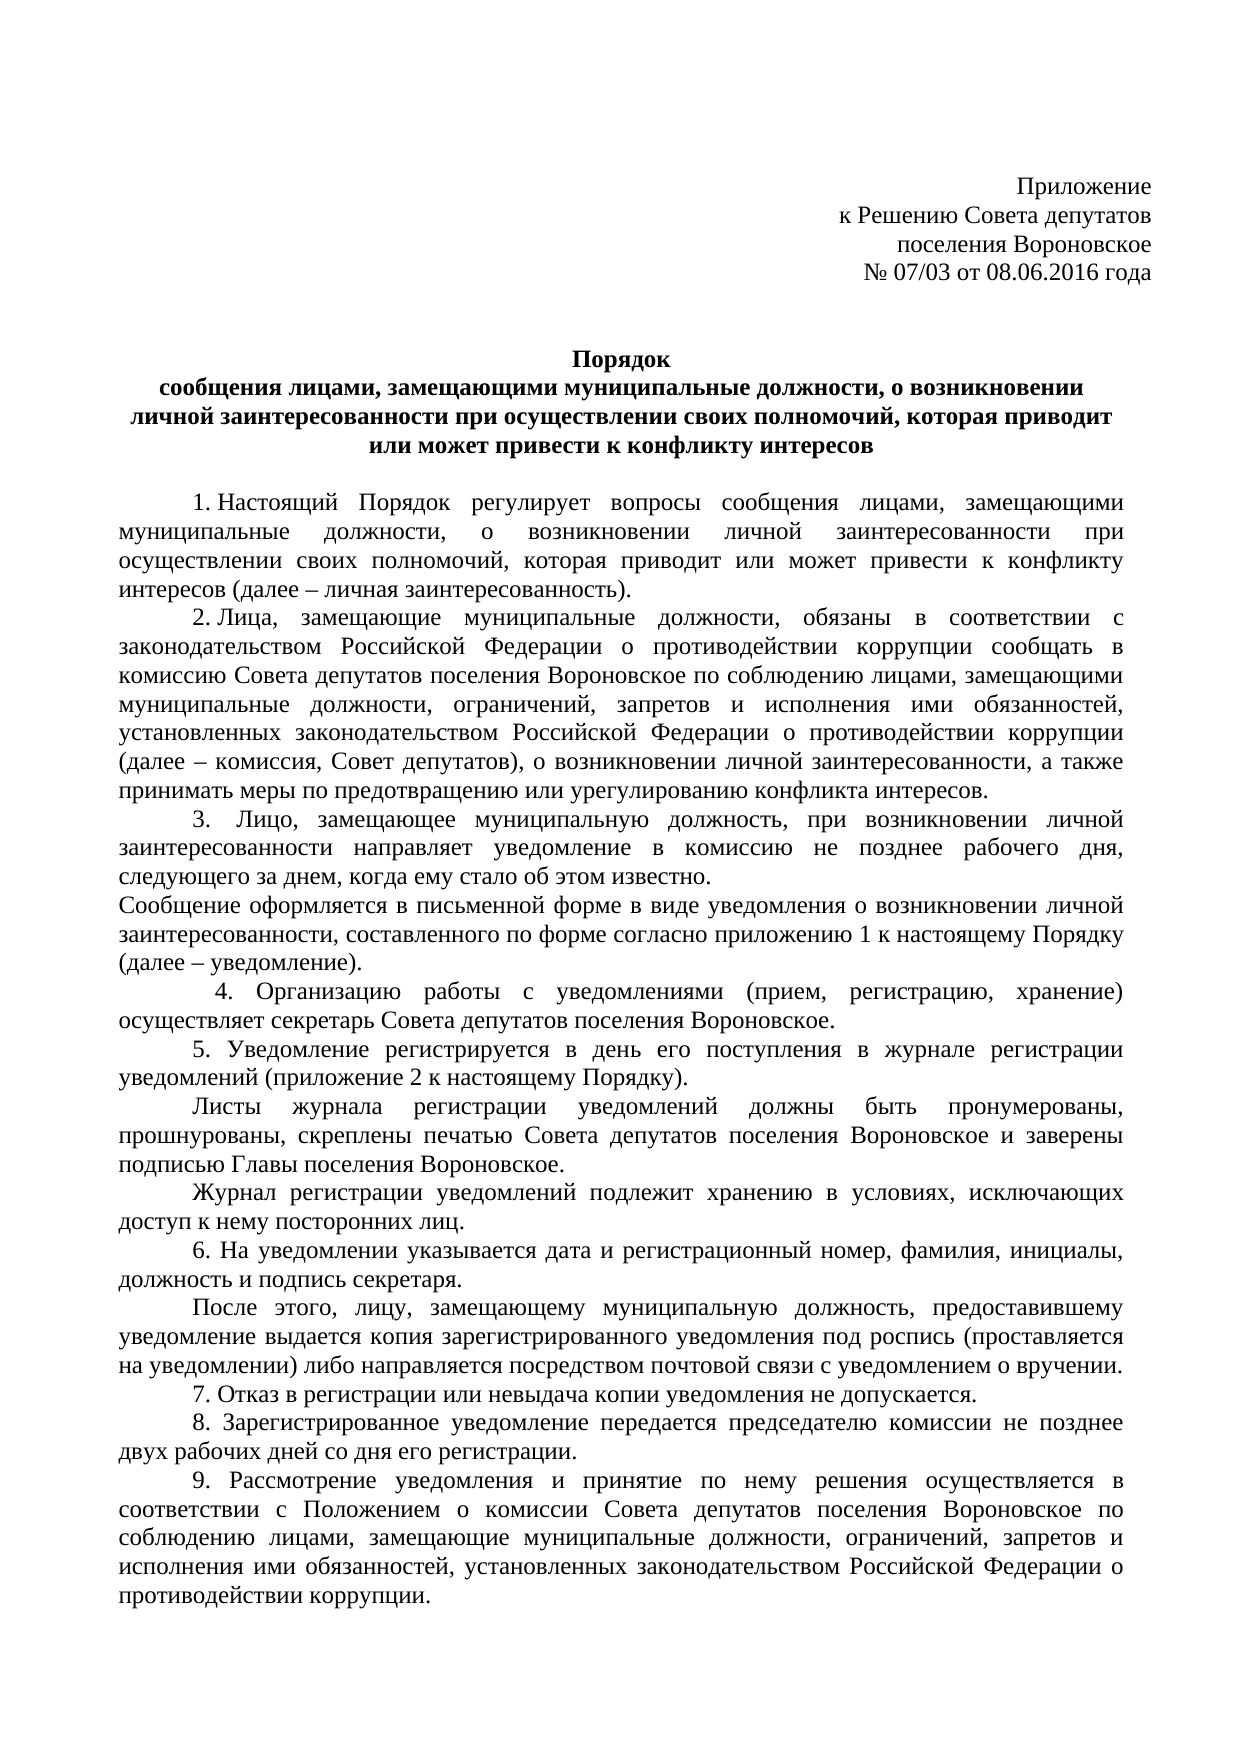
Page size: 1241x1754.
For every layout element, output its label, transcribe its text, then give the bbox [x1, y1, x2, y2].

text № 07/03 от 08.06.2016 года [627, 257, 1152, 286]
text сообщения лицами, замещающими муниципальные должности, о возникновении личной заинтересованности при осуществлении своих полномочий, которая приводит или может привести к конфликту интересов [118, 372, 1124, 459]
text 2. Лица, замещающие муниципальные должности, обязаны в соответствии с законодательством Российской Федерации о противодействии коррупции сообщать в комиссию Совета депутатов поселения Вороновское по соблюдению лицами, замещающими муниципальные должности, ограничений, запретов и исполнения ими обязанностей, установленных законодательством Российской Федерации о противодействии коррупции (далее – комиссия, Совет депутатов), о возникновении личной заинтересованности, а также принимать меры по предотвращению или урегулированию конфликта интересов. [118, 602, 1124, 804]
text 7. Отказ в регистрации или невыдача копии уведомления не допускается. [118, 1379, 1124, 1407]
text к Решению Совета депутатов [627, 200, 1152, 229]
text После этого, лицу, замещающему муниципальную должность, предоставившему уведомление выдается копия зарегистрированного уведомления под роспись (проставляется на уведомлении) либо направляется посредством почтовой связи с уведомлением о вручении. [118, 1292, 1124, 1379]
text поселения Вороновское [532, 229, 1152, 257]
text 5. Уведомление регистрируется в день его поступления в журнале регистрации уведомлений (приложение 2 к настоящему Порядку). [118, 1034, 1124, 1091]
text Порядок [118, 344, 1124, 372]
list Лицо, замещающее муниципальную должность, при возникновении личной заинтересованности направляет уведомление в комиссию не позднее рабочего дня, следующего за днем, когда ему стало об этом известно. [118, 804, 1124, 890]
text 8. Зарегистрированное уведомление передается председателю комиссии не позднее двух рабочих дней со дня его регистрации. [118, 1407, 1124, 1465]
text 4. Организацию работы с уведомлениями (прием, регистрацию, хранение) осуществляет секретарь Совета депутатов поселения Вороновское. [118, 976, 1124, 1034]
text Листы журнала регистрации уведомлений должны быть пронумерованы, прошнурованы, скреплены печатью Совета депутатов поселения Вороновское и заверены подписью Главы поселения Вороновское. [118, 1091, 1124, 1177]
text Приложение [627, 171, 1152, 200]
text Журнал регистрации уведомлений подлежит хранению в условиях, исключающих доступ к нему посторонних лиц. [118, 1177, 1124, 1235]
text 9. Рассмотрение уведомления и принятие по нему решения осуществляется в соответствии с Положением о комиссии Совета депутатов поселения Вороновское по соблюдению лицами, замещающие муниципальные должности, ограничений, запретов и исполнения ими обязанностей, установленных законодательством Российской Федерации о противодействии коррупции. [118, 1465, 1124, 1609]
text 1. Настоящий Порядок регулирует вопросы сообщения лицами, замещающими муниципальные должности, о возникновении личной заинтересованности при осуществлении своих полномочий, которая приводит или может привести к конфликту интересов (далее – личная заинтересованность). [118, 487, 1124, 602]
text 6. На уведомлении указывается дата и регистрационный номер, фамилия, инициалы, должность и подпись секретаря. [118, 1235, 1124, 1292]
text Сообщение оформляется в письменной форме в виде уведомления о возникновении личной заинтересованности, составленного по форме согласно приложению 1 к настоящему Порядку (далее – уведомление). [118, 890, 1124, 976]
